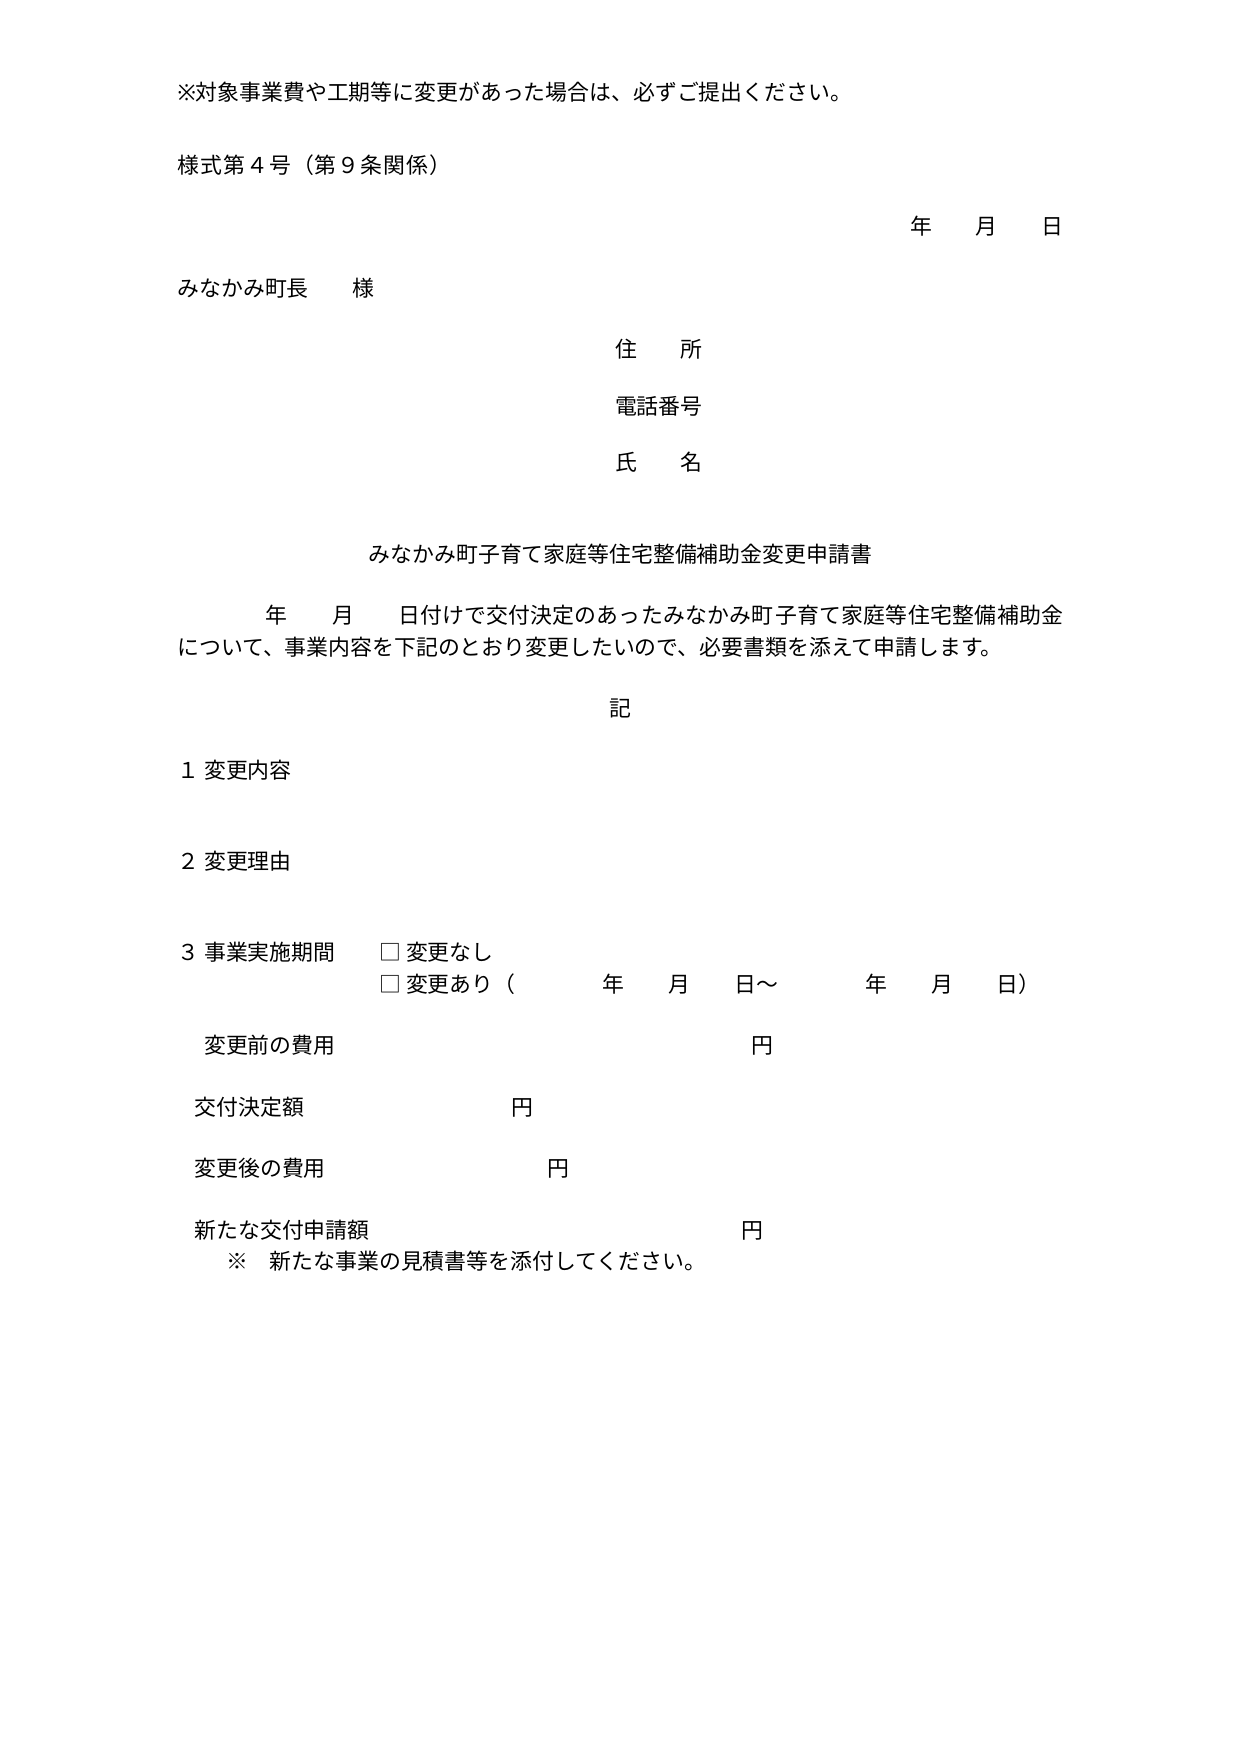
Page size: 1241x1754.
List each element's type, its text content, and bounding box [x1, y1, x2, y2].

text 変更前の費用 円 [177, 1028, 1063, 1060]
text みなかみ町長 様 [177, 271, 1063, 302]
text １ 変更内容 [177, 753, 1063, 784]
text ※ 新たな事業の見積書等を添付してください。 [177, 1244, 1063, 1276]
text 氏 名 [177, 445, 1063, 477]
text ２ 変更理由 [177, 844, 1063, 876]
text 年 月 日 [177, 209, 1063, 241]
text 年 月 日付けで交付決定のあったみなかみ町子育て家庭等住宅整備補助金について、事業内容を下記のとおり変更したいので、必要書類を添えて申請します。 [177, 598, 1063, 661]
text 交付決定額 円 [177, 1090, 1063, 1121]
text 新たな交付申請額 円 [177, 1213, 1063, 1244]
text ３ 事業実施期間 □ 変更なし [177, 935, 1063, 967]
text □ 変更あり（ 年 月 日～ 年 月 日） [177, 967, 1063, 998]
text 電話番号 [177, 389, 1063, 420]
text 変更後の費用 円 [177, 1151, 1063, 1183]
text 住 所 [177, 332, 1063, 364]
text 記 [177, 691, 1063, 723]
text 様式第４号（第９条関係） [177, 148, 1063, 179]
text みなかみ町子育て家庭等住宅整備補助金変更申請書 [177, 537, 1063, 568]
